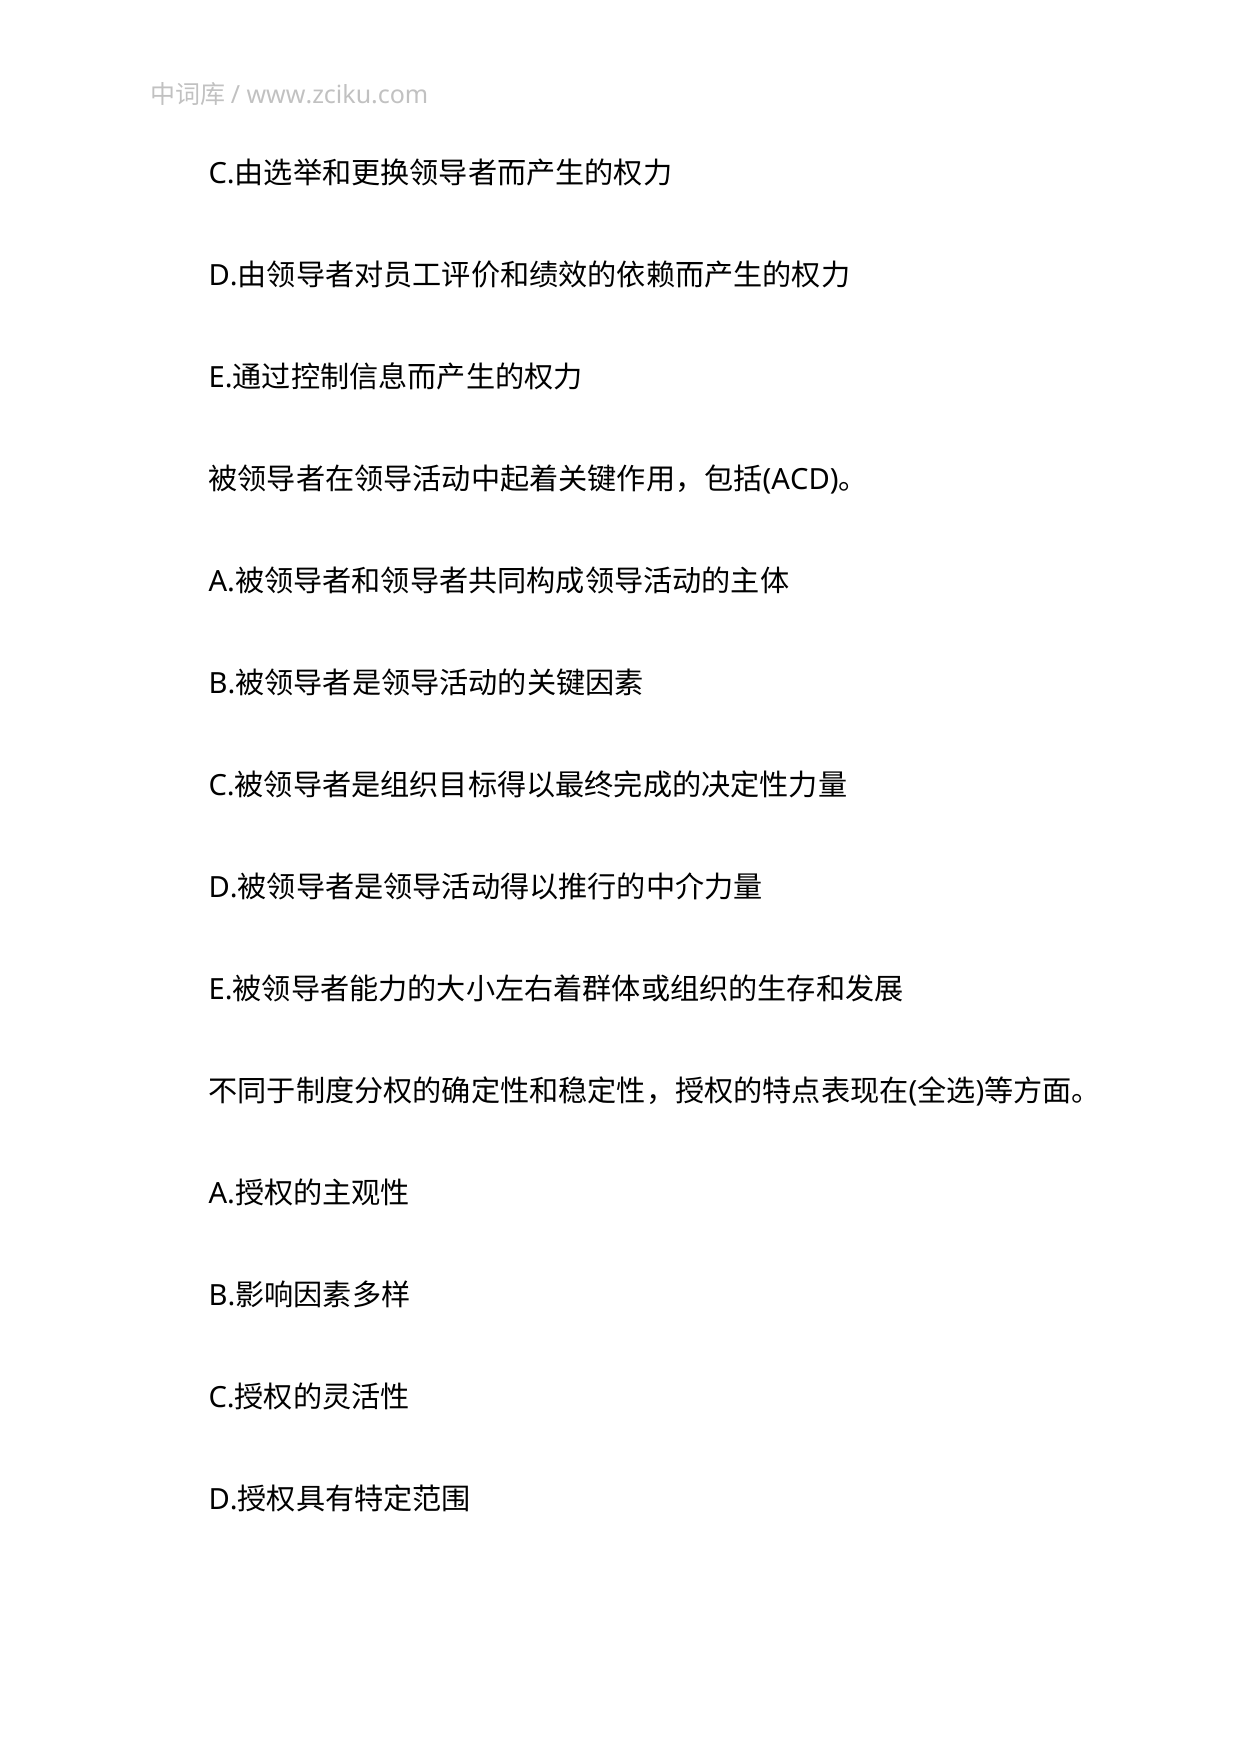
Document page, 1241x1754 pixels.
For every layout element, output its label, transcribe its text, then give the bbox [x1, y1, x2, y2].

text E.通过控制信息而产生的权力 [150, 354, 1090, 396]
text D.被领导者是领导活动得以推行的中介力量 [150, 864, 1090, 906]
text 不同于制度分权的确定性和稳定性，授权的特点表现在(全选)等方面。 [150, 1068, 1090, 1110]
text 被领导者在领导活动中起着关键作用，包括(ACD)。 [150, 456, 1090, 498]
text C.由选举和更换领导者而产生的权力 [150, 150, 1090, 192]
text C.被领导者是组织目标得以最终完成的决定性力量 [150, 762, 1090, 804]
text B.被领导者是领导活动的关键因素 [150, 660, 1090, 702]
text C.授权的灵活性 [150, 1374, 1090, 1416]
text D.授权具有特定范围 [150, 1476, 1090, 1518]
text E.被领导者能力的大小左右着群体或组织的生存和发展 [150, 966, 1090, 1008]
text A.被领导者和领导者共同构成领导活动的主体 [150, 558, 1090, 600]
text D.由领导者对员工评价和绩效的依赖而产生的权力 [150, 252, 1090, 294]
text B.影响因素多样 [150, 1272, 1090, 1314]
text A.授权的主观性 [150, 1170, 1090, 1212]
